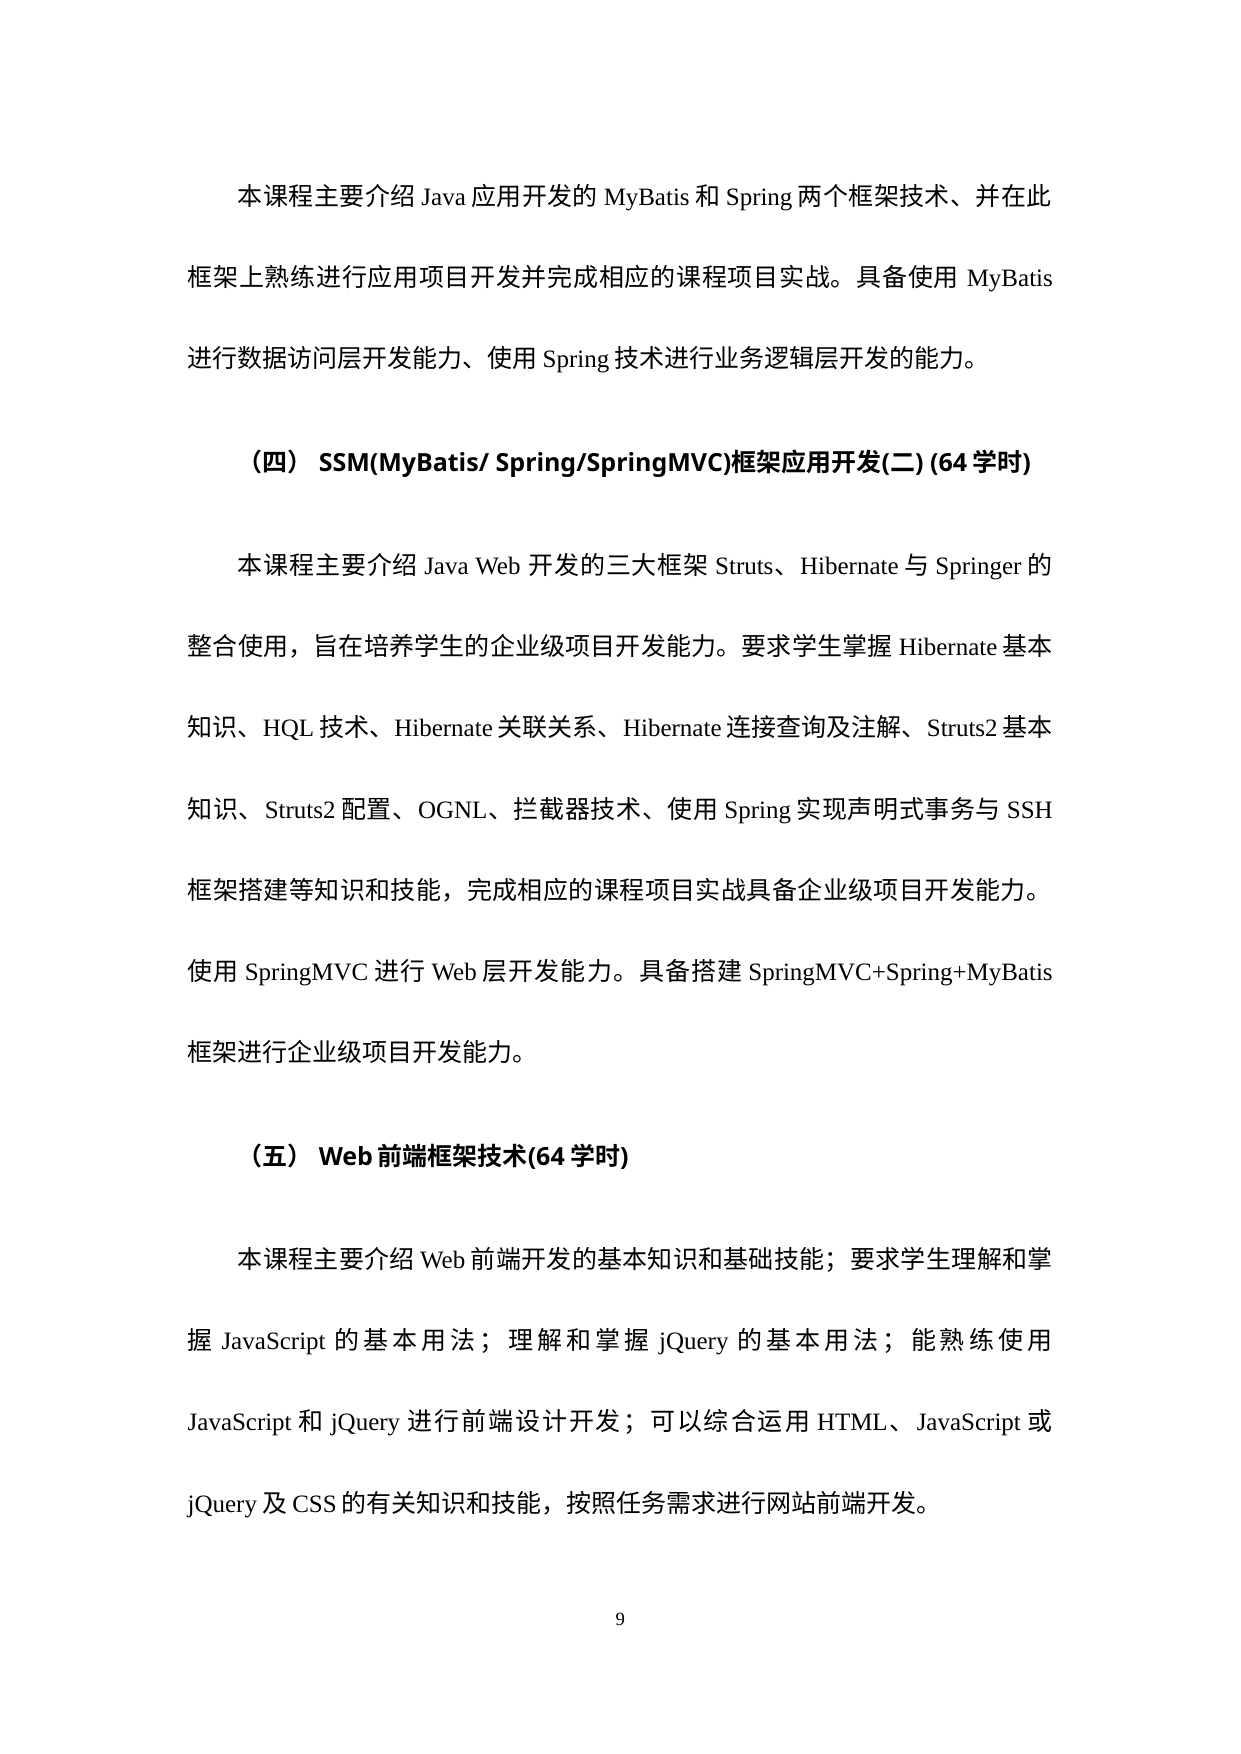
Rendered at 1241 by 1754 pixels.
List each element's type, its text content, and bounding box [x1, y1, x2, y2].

text 本课程主要介绍Java Web 开发的三大框架Struts、Hibernate与Springer的整合使用，旨在培养学生的企业级项目开发能力。要求学生掌握Hibernate基本知识、HQL技术、Hibernate关联关系、Hibernate连接查询及注解、Struts2基本知识、Struts2配置、OGNL、拦截器技术、使用Spring实现声明式事务与SSH框架搭建等知识和技能，完成相应的课程项目实战具备企业级项目开发能力。使用SpringMVC进行Web层开发能力。具备搭建SpringMVC+Spring+MyBatis框架进行企业级项目开发能力。 [187, 531, 1053, 1083]
text 本课程主要介绍Java应用开发的MyBatis和Spring两个框架技术、并在此框架上熟练进行应用项目开发并完成相应的课程项目实战。具备使用MyBatis进行数据访问层开发能力、使用Spring技术进行业务逻辑层开发的能力。 [187, 162, 1053, 389]
text 本课程主要介绍Web前端开发的基本知识和基础技能；要求学生理解和掌握JavaScript的基本用法；理解和掌握jQuery的基本用法；能熟练使用JavaScript和jQuery进行前端设计开发；可以综合运用HTML、JavaScript或jQuery及CSS的有关知识和技能，按照任务需求进行网站前端开发。 [187, 1225, 1053, 1534]
text （五） Web前端框架技术(64学时) [187, 1122, 1053, 1187]
text （四） SSM(MyBatis/ Spring/SpringMVC)框架应用开发(二) (64学时) [187, 428, 1053, 493]
